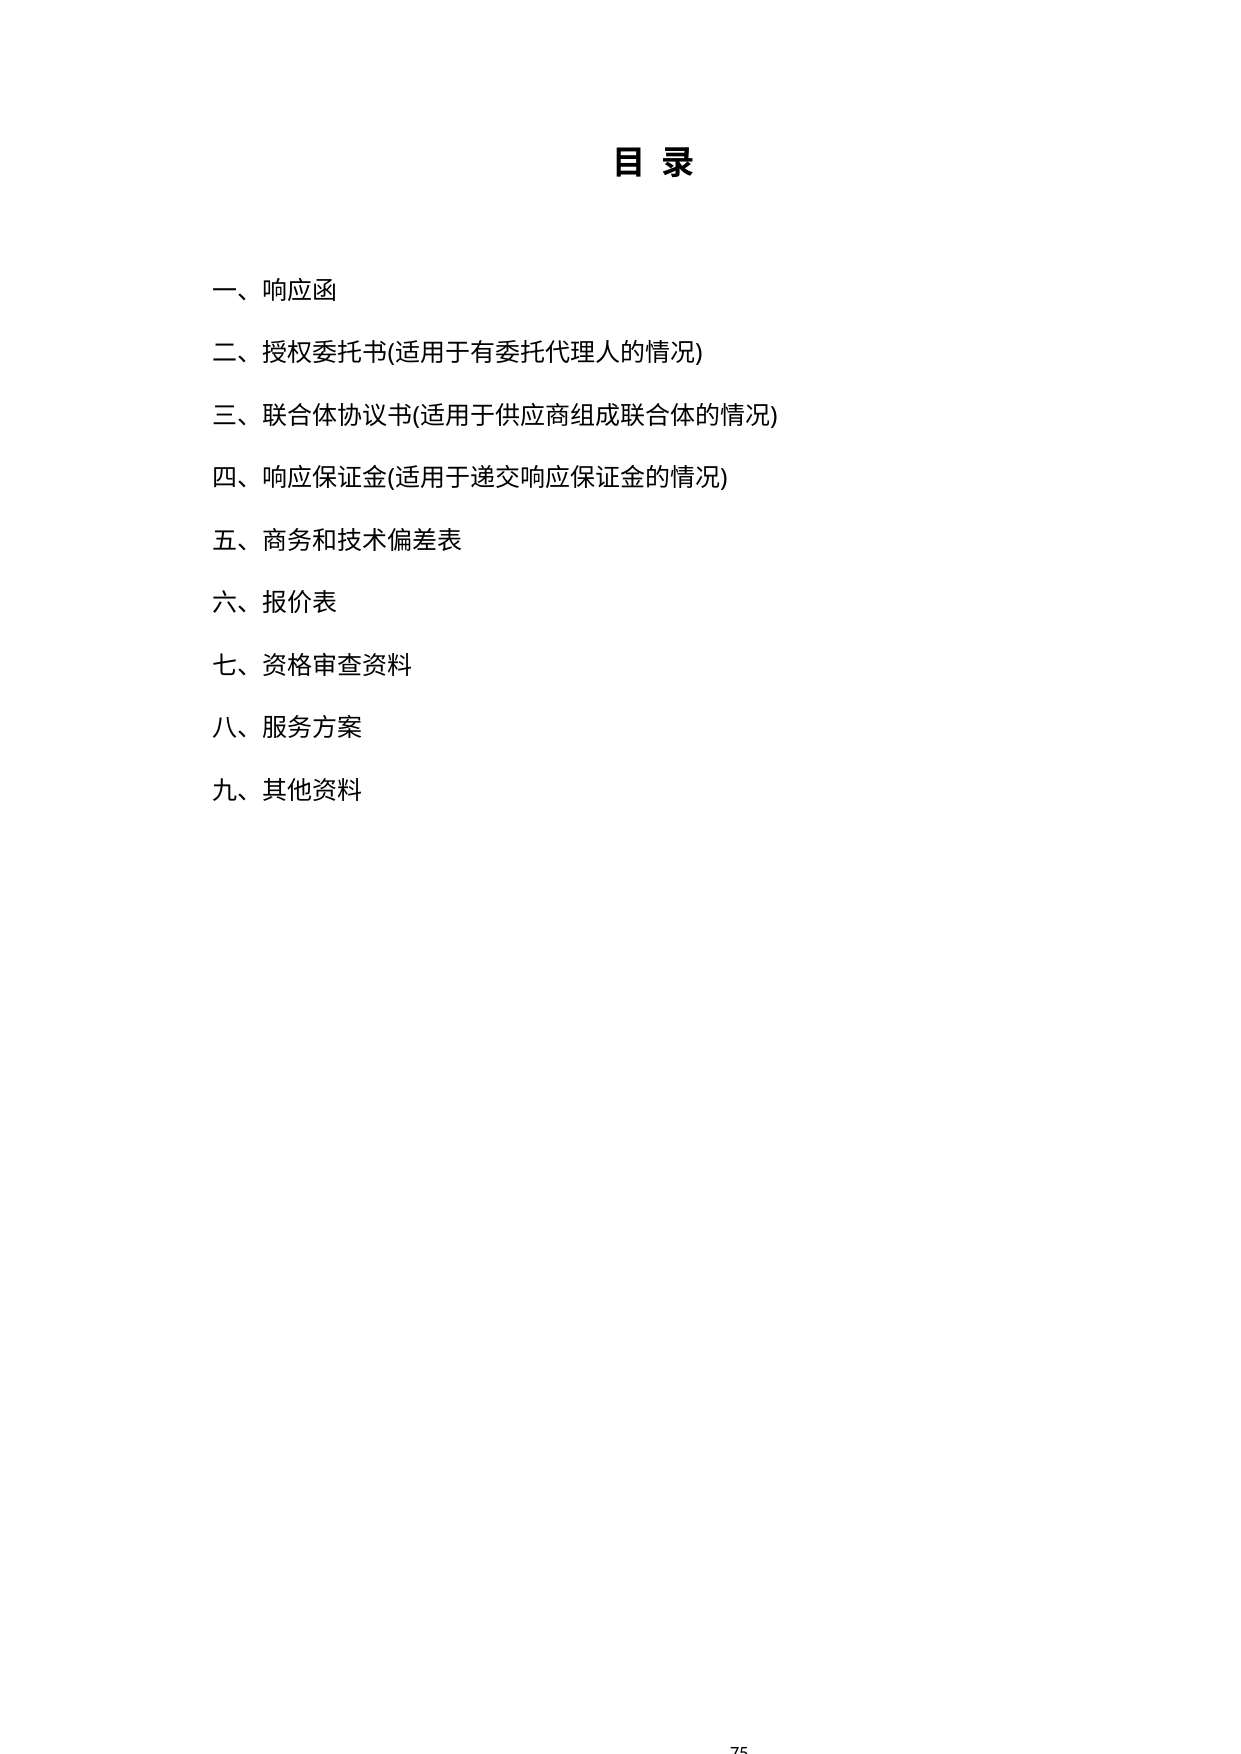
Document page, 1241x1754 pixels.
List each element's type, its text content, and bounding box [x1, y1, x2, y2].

text 二、授权委托书(适用于有委托代理人的情况) [124, 312, 1116, 374]
text 一、响应函 [124, 249, 1116, 312]
text 目 录 [124, 124, 1116, 187]
text 七、资格审查资料 [124, 624, 1116, 687]
text 五、商务和技术偏差表 [124, 499, 1116, 562]
text 八、服务方案 [124, 687, 1116, 749]
text 九、其他资料 [124, 749, 1116, 812]
text 四、响应保证金(适用于递交响应保证金的情况) [124, 437, 1116, 499]
text 三、联合体协议书(适用于供应商组成联合体的情况) [124, 374, 1116, 437]
text 六、报价表 [124, 562, 1116, 624]
